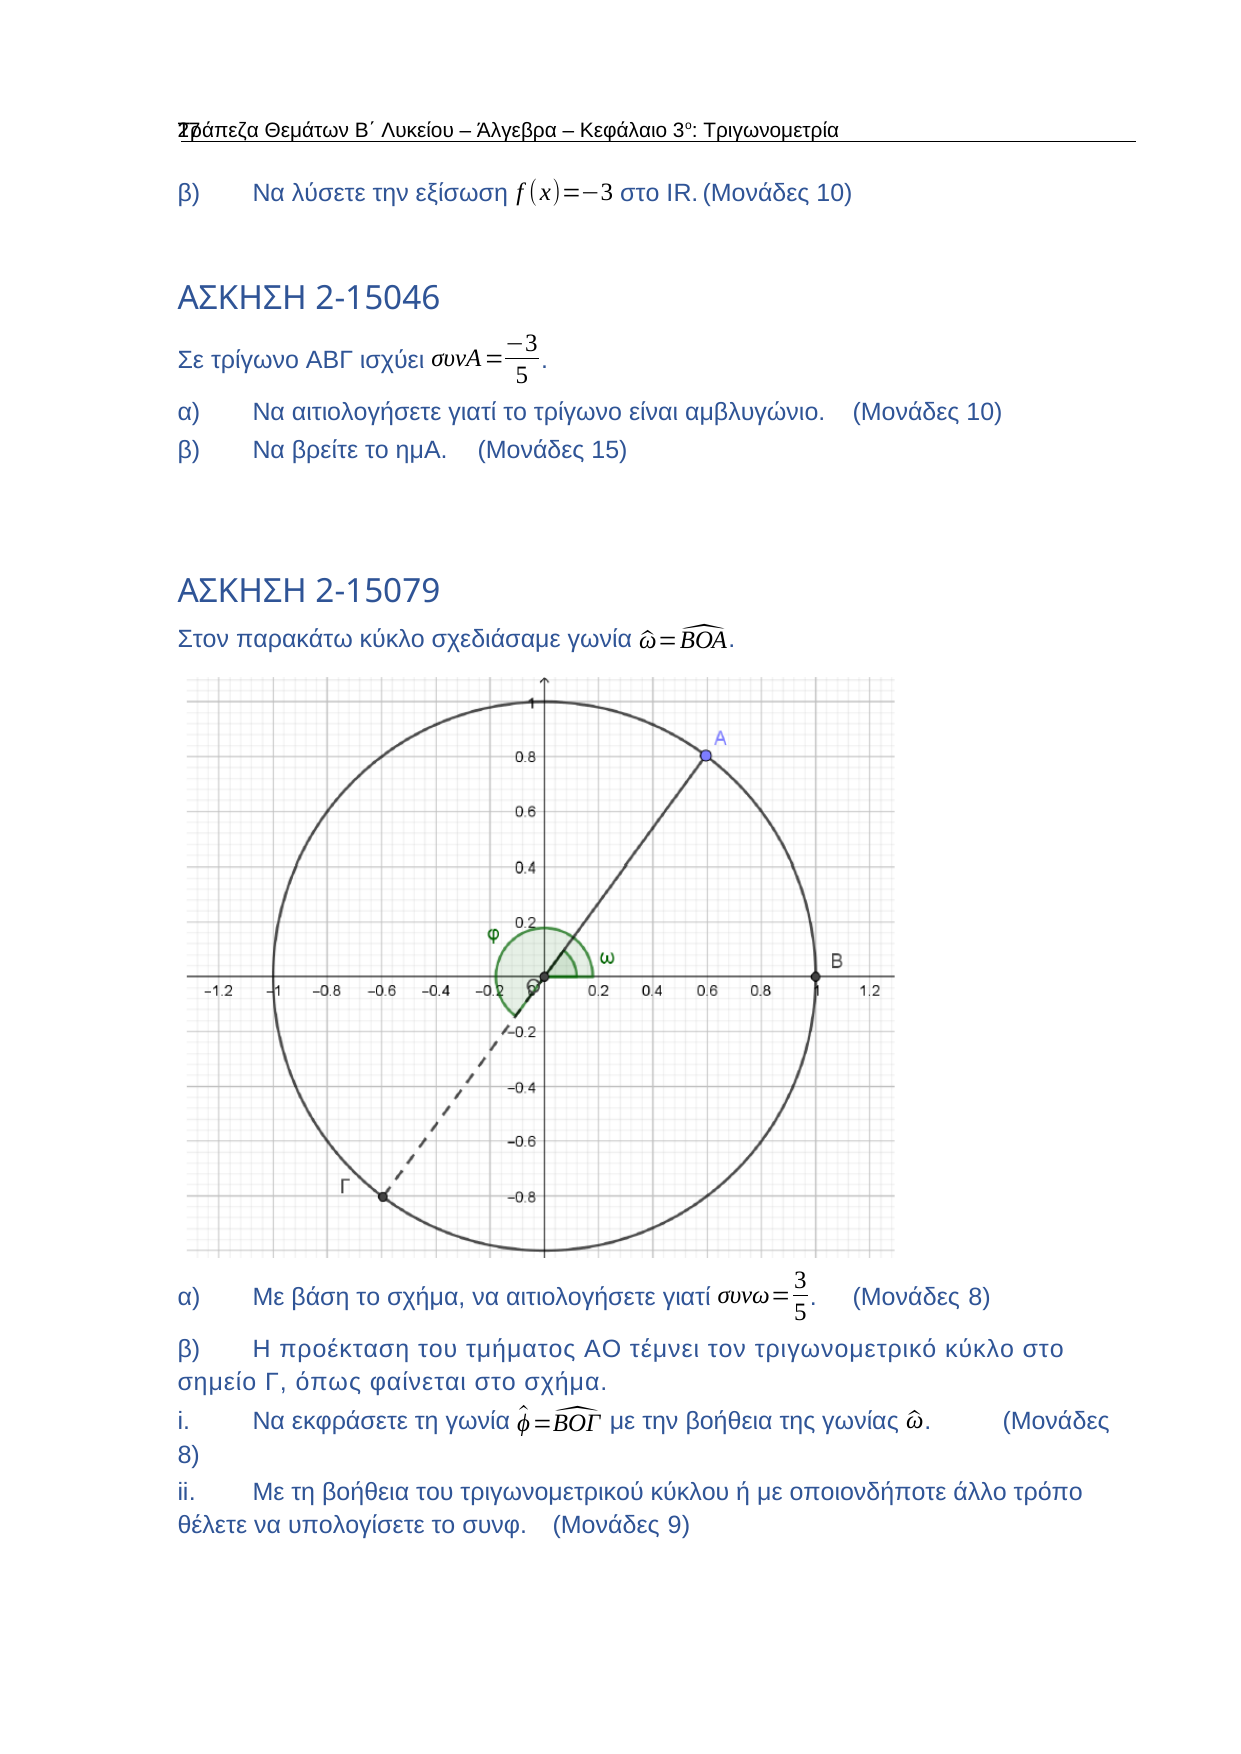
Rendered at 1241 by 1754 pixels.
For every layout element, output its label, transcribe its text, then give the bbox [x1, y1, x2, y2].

subtitle ΑΣΚΗΣΗ 2-15046 [177, 274, 1122, 319]
subtitle ii. Με τη βοήθεια του τριγωνομετρικού κύκλου ή με οποιονδήποτε άλλο τρόπο θέλετε να υπολογίσετε το συνφ. (Μονάδες 9) [177, 1477, 1122, 1539]
subtitle α) Με βάση το σχήμα, να αιτιολογήσετε γιατί . (Μονάδες 8) [177, 1267, 1122, 1326]
subtitle Στον παρακάτω κύκλο σχεδιάσαμε γωνία . [177, 623, 1122, 654]
subtitle ΑΣΚΗΣΗ 2-15079 [177, 567, 1122, 612]
subtitle i. Να εκφράσετε τη γωνία με την βοήθεια της γωνίας . (Μονάδες 8) [177, 1404, 1122, 1469]
subtitle β) Να λύσετε την εξίσωση στο ΙR. (Μονάδες 10) [177, 177, 1122, 207]
subtitle Σε τρίγωνο ΑΒΓ ισχύει . [177, 330, 1122, 389]
subtitle α) Να αιτιολογήσετε γιατί το τρίγωνο είναι αμβλυγώνιο. (Μονάδες 10) [177, 397, 1122, 426]
subtitle β) Να βρείτε το ημΑ. (Μονάδες 15) [177, 434, 1122, 463]
subtitle β) Η προέκταση του τμήματος ΑΟ τέμνει τον τριγωνομετρικό κύκλο στο σημείο Γ, όπως φαίνεται στο σχήμα. [177, 1334, 1122, 1396]
